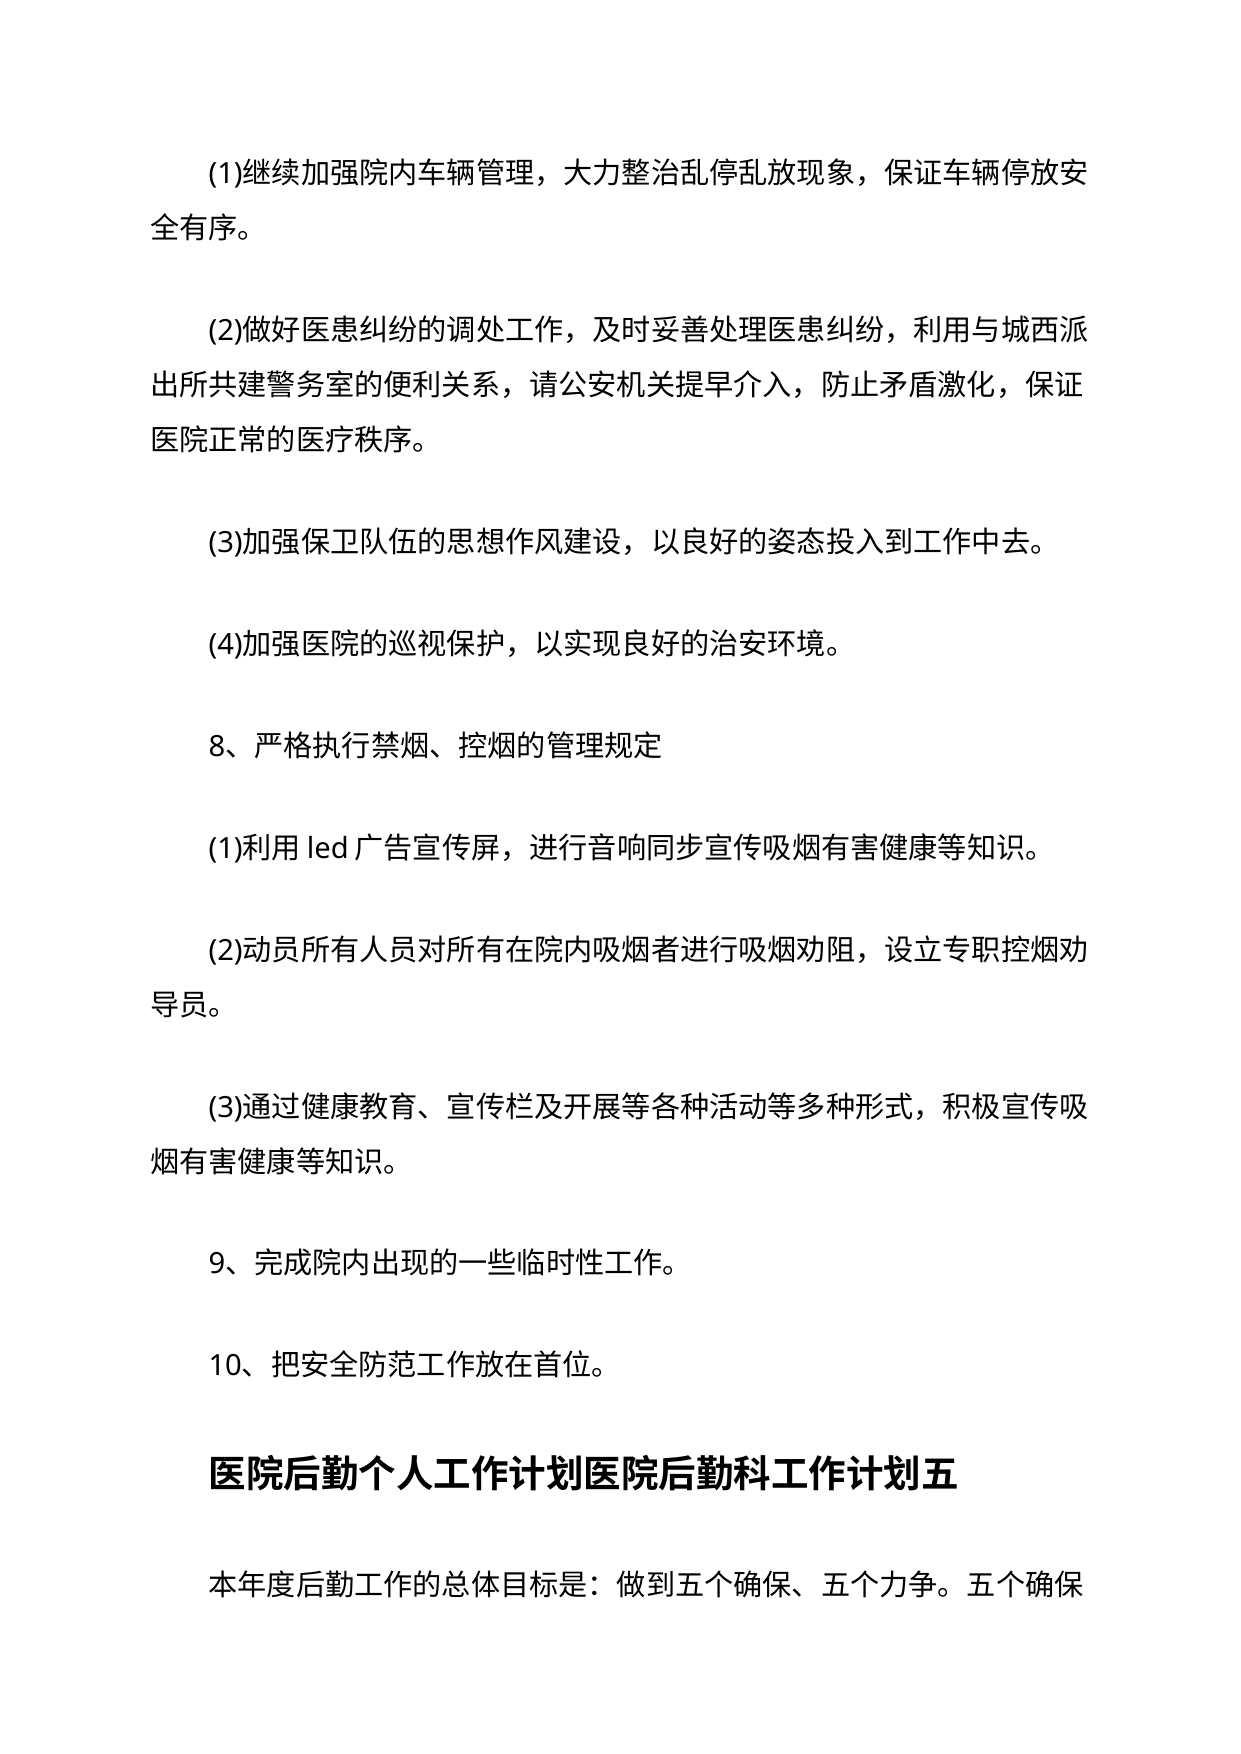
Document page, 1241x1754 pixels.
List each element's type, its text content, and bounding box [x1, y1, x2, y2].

text (4)加强医院的巡视保护，以实现良好的治安环境。 [150, 620, 1090, 663]
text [150, 1561, 1090, 1603]
text (3)通过健康教育、宣传栏及开展等各种活动等多种形式，积极宣传吸烟有害健康等知识。 [150, 1083, 1090, 1180]
text 10、把安全防范工作放在首位。 [150, 1342, 1090, 1384]
text (1)继续加强院内车辆管理，大力整治乱停乱放现象，保证车辆停放安全有序。 [150, 150, 1090, 247]
text (2)动员所有人员对所有在院内吸烟者进行吸烟劝阻，设立专职控烟劝导员。 [150, 926, 1090, 1024]
text (2)做好医患纠纷的调处工作，及时妥善处理医患纠纷，利用与城西派出所共建警务室的便利关系，请公安机关提早介入，防止矛盾激化，保证医院正常的医疗秩序。 [150, 307, 1090, 459]
text (3)加强保卫队伍的思想作风建设，以良好的姿态投入到工作中去。 [150, 518, 1090, 561]
text 8、严格执行禁烟、控烟的管理规定 [150, 722, 1090, 765]
text 9、完成院内出现的一些临时性工作。 [150, 1240, 1090, 1282]
text (1)利用led广告宣传屏，进行音响同步宣传吸烟有害健康等知识。 [150, 824, 1090, 867]
text 医院后勤个人工作计划医院后勤科工作计划五 [150, 1444, 1090, 1498]
